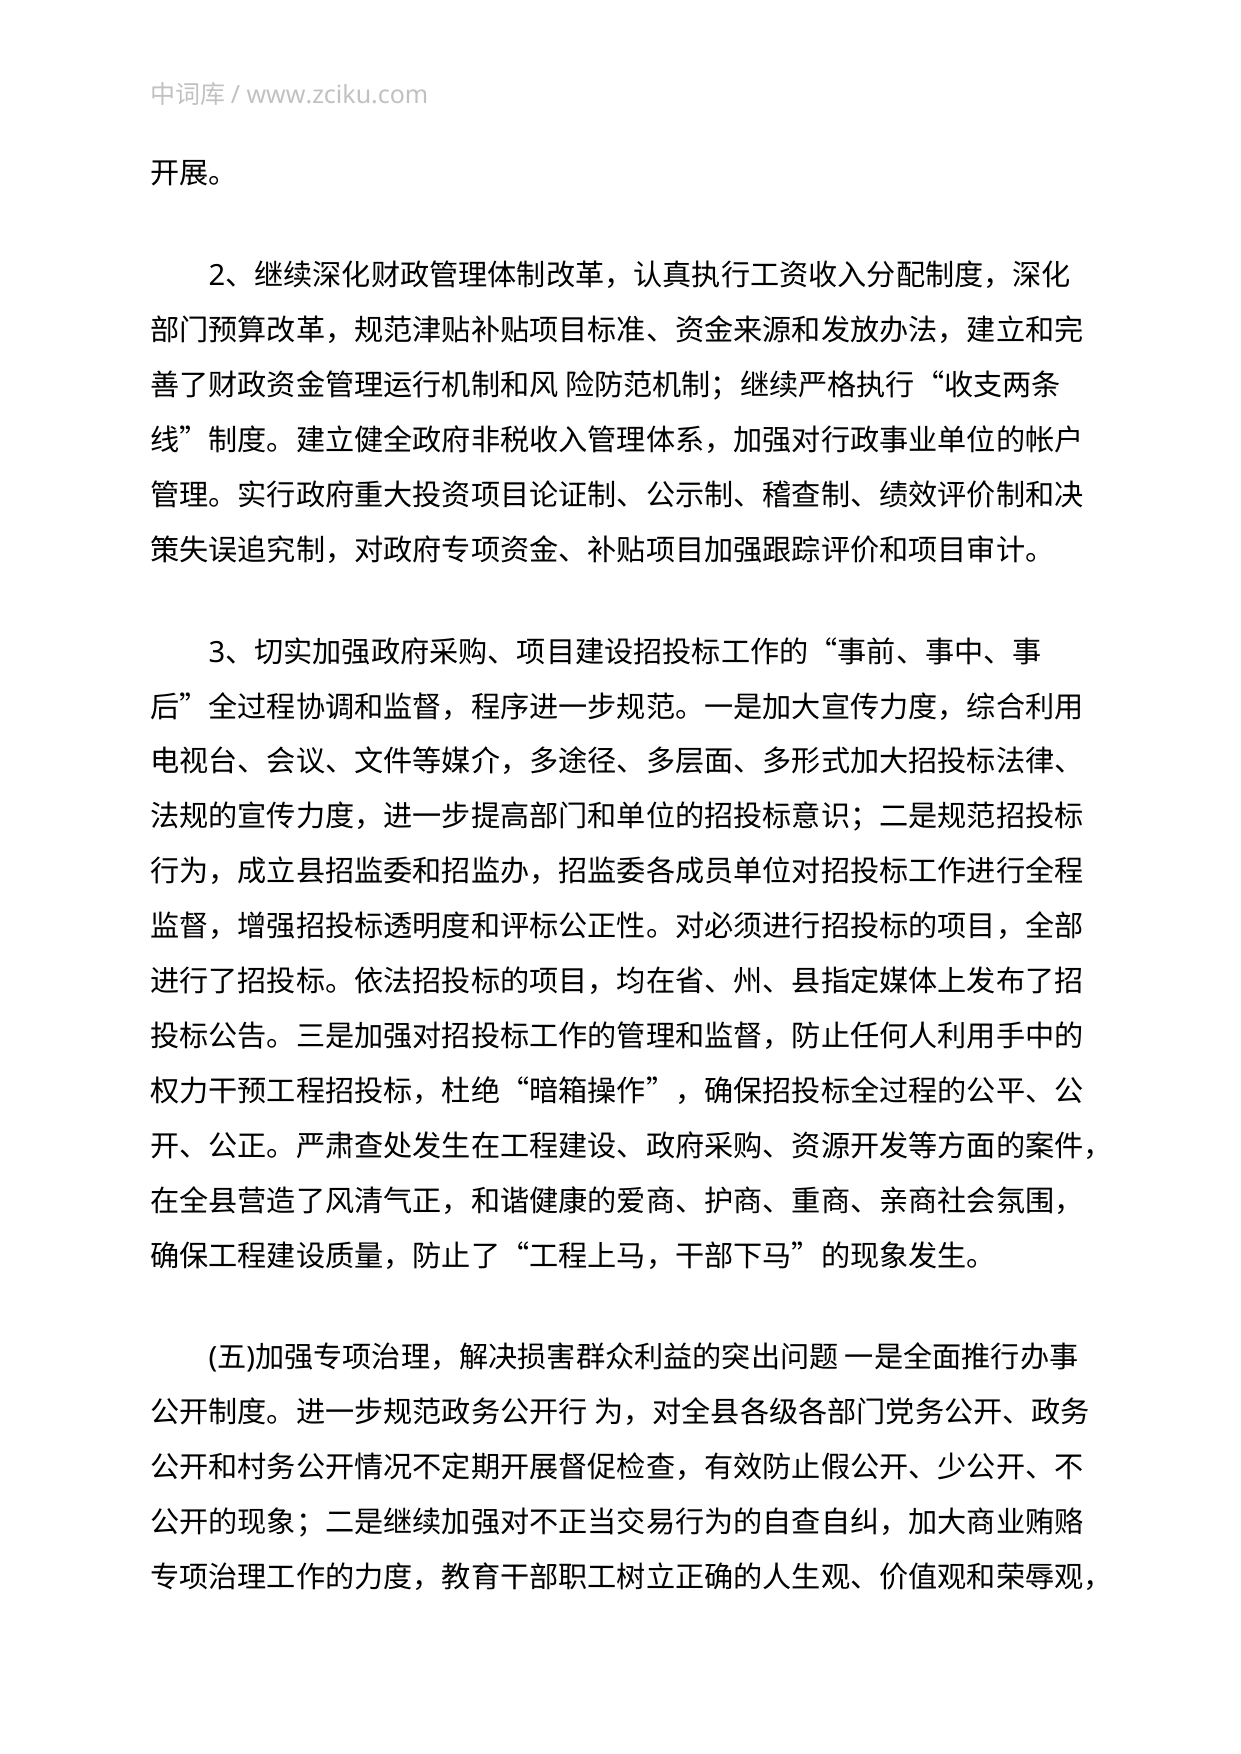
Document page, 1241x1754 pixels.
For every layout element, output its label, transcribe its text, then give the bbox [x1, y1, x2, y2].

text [150, 150, 1090, 192]
text 2、继续深化财政管理体制改革，认真执行工资收入分配制度，深化部门预算改革，规范津贴补贴项目标准、资金来源和发放办法，建立和完善了财政资金管理运行机制和风 险防范机制；继续严格执行“收支两条线”制度。建立健全政府非税收入管理体系，加强对行政事业单位的帐户管理。实行政府重大投资项目论证制、公示制、稽查制、绩效评价制和决策失误追究制，对政府专项资金、补贴项目加强跟踪评价和项目审计。 [150, 252, 1090, 569]
text 3、切实加强政府采购、项目建设招投标工作的“事前、事中、事后”全过程协调和监督，程序进一步规范。一是加大宣传力度，综合利用电视台、会议、文件等媒介，多途径、多层面、多形式加大招投标法律、法规的宣传力度，进一步提高部门和单位的招投标意识；二是规范招投标行为，成立县招监委和招监办，招监委各成员单位对招投标工作进行全程监督，增强招投标透明度和评标公正性。对必须进行招投标的项目，全部进行了招投标。依法招投标的项目，均在省、州、县指定媒体上发布了招投标公告。三是加强对招投标工作的管理和监督，防止任何人利用手中的权力干预工程招投标，杜绝“暗箱操作”，确保招投标全过程的公平、公开、公正。严肃查处发生在工程建设、政府采购、资源开发等方面的案件，在全县营造了风清气正，和谐健康的爱商、护商、重商、亲商社会氛围，确保工程建设质量，防止了“工程上马，干部下马”的现象发生。 [150, 628, 1090, 1274]
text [150, 1334, 1090, 1596]
